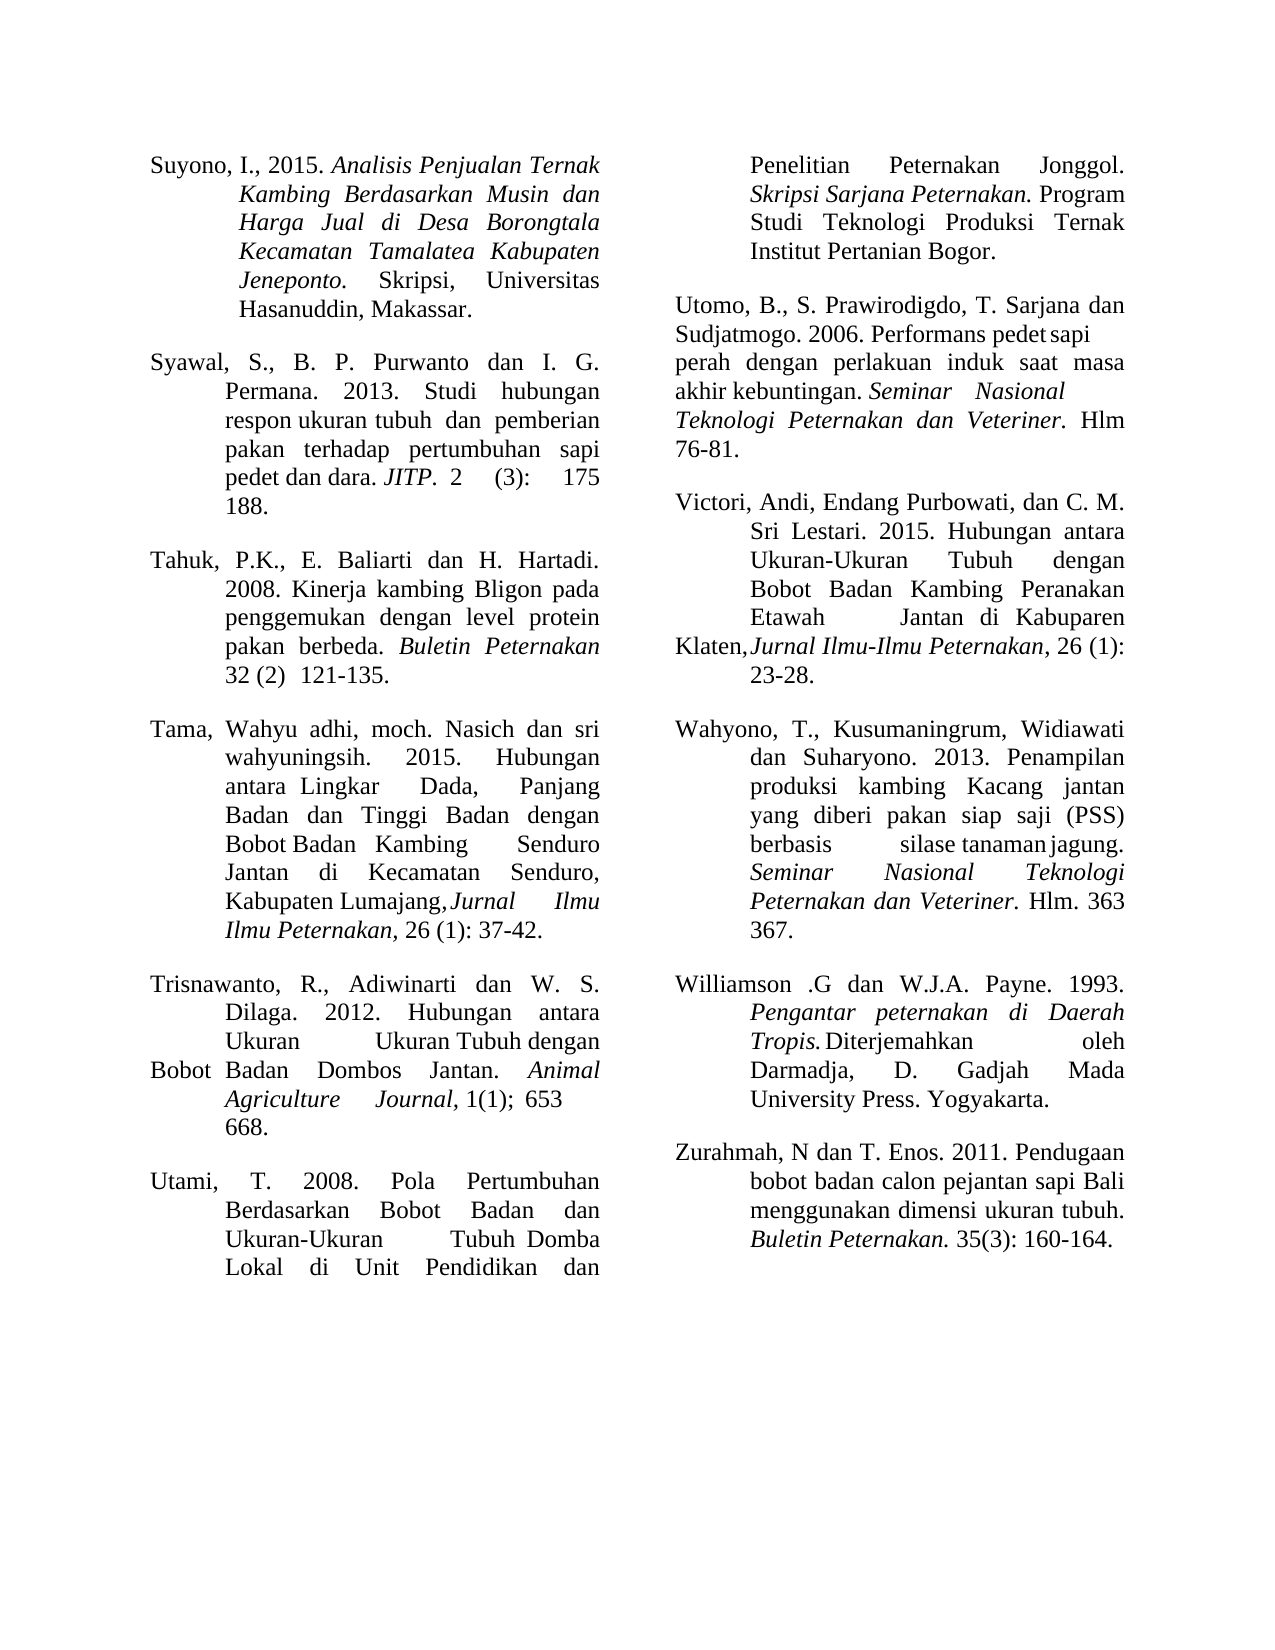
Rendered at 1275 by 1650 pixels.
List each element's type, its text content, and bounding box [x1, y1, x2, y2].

text Tahuk, P.K., E. Baliarti dan H. Hartadi. 2008. Kinerja kambing Bligon pada penggemukan dengan level protein pakan berbeda. Buletin Peternakan 32 (2) 121-135. [150, 545, 600, 689]
text Utami, T. 2008. Pola Pertumbuhan Berdasarkan Bobot Badan dan Ukuran-Ukuran Tubuh Domba Lokal di Unit Pendidikan dan Penelitian Peternakan Jonggol. Skripsi Sarjana Peternakan. Program Studi Teknologi Produksi Ternak Institut Pertanian Bogor. [675, 150, 1125, 265]
text Utomo, B., S. Prawirodigdo, T. Sarjana dan Sudjatmogo. 2006. Performans pedet sapi perah dengan perlakuan induk saat masa akhir kebuntingan. Seminar Nasional Teknologi Peternakan dan Veteriner. Hlm 76-81. [675, 290, 1125, 462]
text Syawal, S., B. P. Purwanto dan I. G. Permana. 2013. Studi hubungan respon ukuran tubuh dan pemberian pakan terhadap pertumbuhan sapi pedet dan dara. JITP. 2 (3): 175 188. [150, 347, 600, 520]
text Tama, Wahyu adhi, moch. Nasich dan sri wahyuningsih. 2015. Hubungan antara Lingkar Dada, Panjang Badan dan Tinggi Badan dengan Bobot Badan Kambing Senduro Jantan di Kecamatan Senduro, Kabupaten Lumajang, Jurnal Ilmu Ilmu Peternakan, 26 (1): 37-42. [150, 714, 600, 944]
text Utami, T. 2008. Pola Pertumbuhan Berdasarkan Bobot Badan dan Ukuran-Ukuran Tubuh Domba Lokal di Unit Pendidikan dan Penelitian Peternakan Jonggol. Skripsi Sarjana Peternakan. Program Studi Teknologi Produksi Ternak Institut Pertanian Bogor. [150, 1166, 600, 1281]
text Wahyono, T., Kusumaningrum, Widiawati dan Suharyono. 2013. Penampilan produksi kambing Kacang jantan yang diberi pakan siap saji (PSS) berbasis silase tanaman jagung. Seminar Nasional Teknologi Peternakan dan Veteriner. Hlm. 363 367. [675, 714, 1125, 944]
text Trisnawanto, R., Adiwinarti dan W. S. Dilaga. 2012. Hubungan antara Ukuran Ukuran Tubuh dengan Bobot Badan Dombos Jantan. Animal Agriculture Journal, 1(1); 653 668. [150, 969, 600, 1141]
text Williamson .G dan W.J.A. Payne. 1993. Pengantar peternakan di Daerah Tropis. Diterjemahkan oleh Darmadja, D. Gadjah Mada University Press. Yogyakarta. [675, 969, 1125, 1112]
text Zurahmah, N dan T. Enos. 2011. Pendugaan bobot badan calon pejantan sapi Bali menggunakan dimensi ukuran tubuh. Buletin Peternakan. 35(3): 160-164. [675, 1137, 1125, 1252]
text Victori, Andi, Endang Purbowati, dan C. M. Sri Lestari. 2015. Hubungan antara Ukuran-Ukuran Tubuh dengan Bobot Badan Kambing Peranakan Etawah Jantan di Kabuparen Klaten, Jurnal Ilmu-Ilmu Peternakan, 26 (1): 23-28. [675, 487, 1125, 689]
text Suyono, I., 2015. Analisis Penjualan Ternak Kambing Berdasarkan Musin dan Harga Jual di Desa Borongtala Kecamatan Tamalatea Kabupaten Jeneponto. Skripsi, Universitas Hasanuddin, Makassar. [150, 150, 600, 322]
